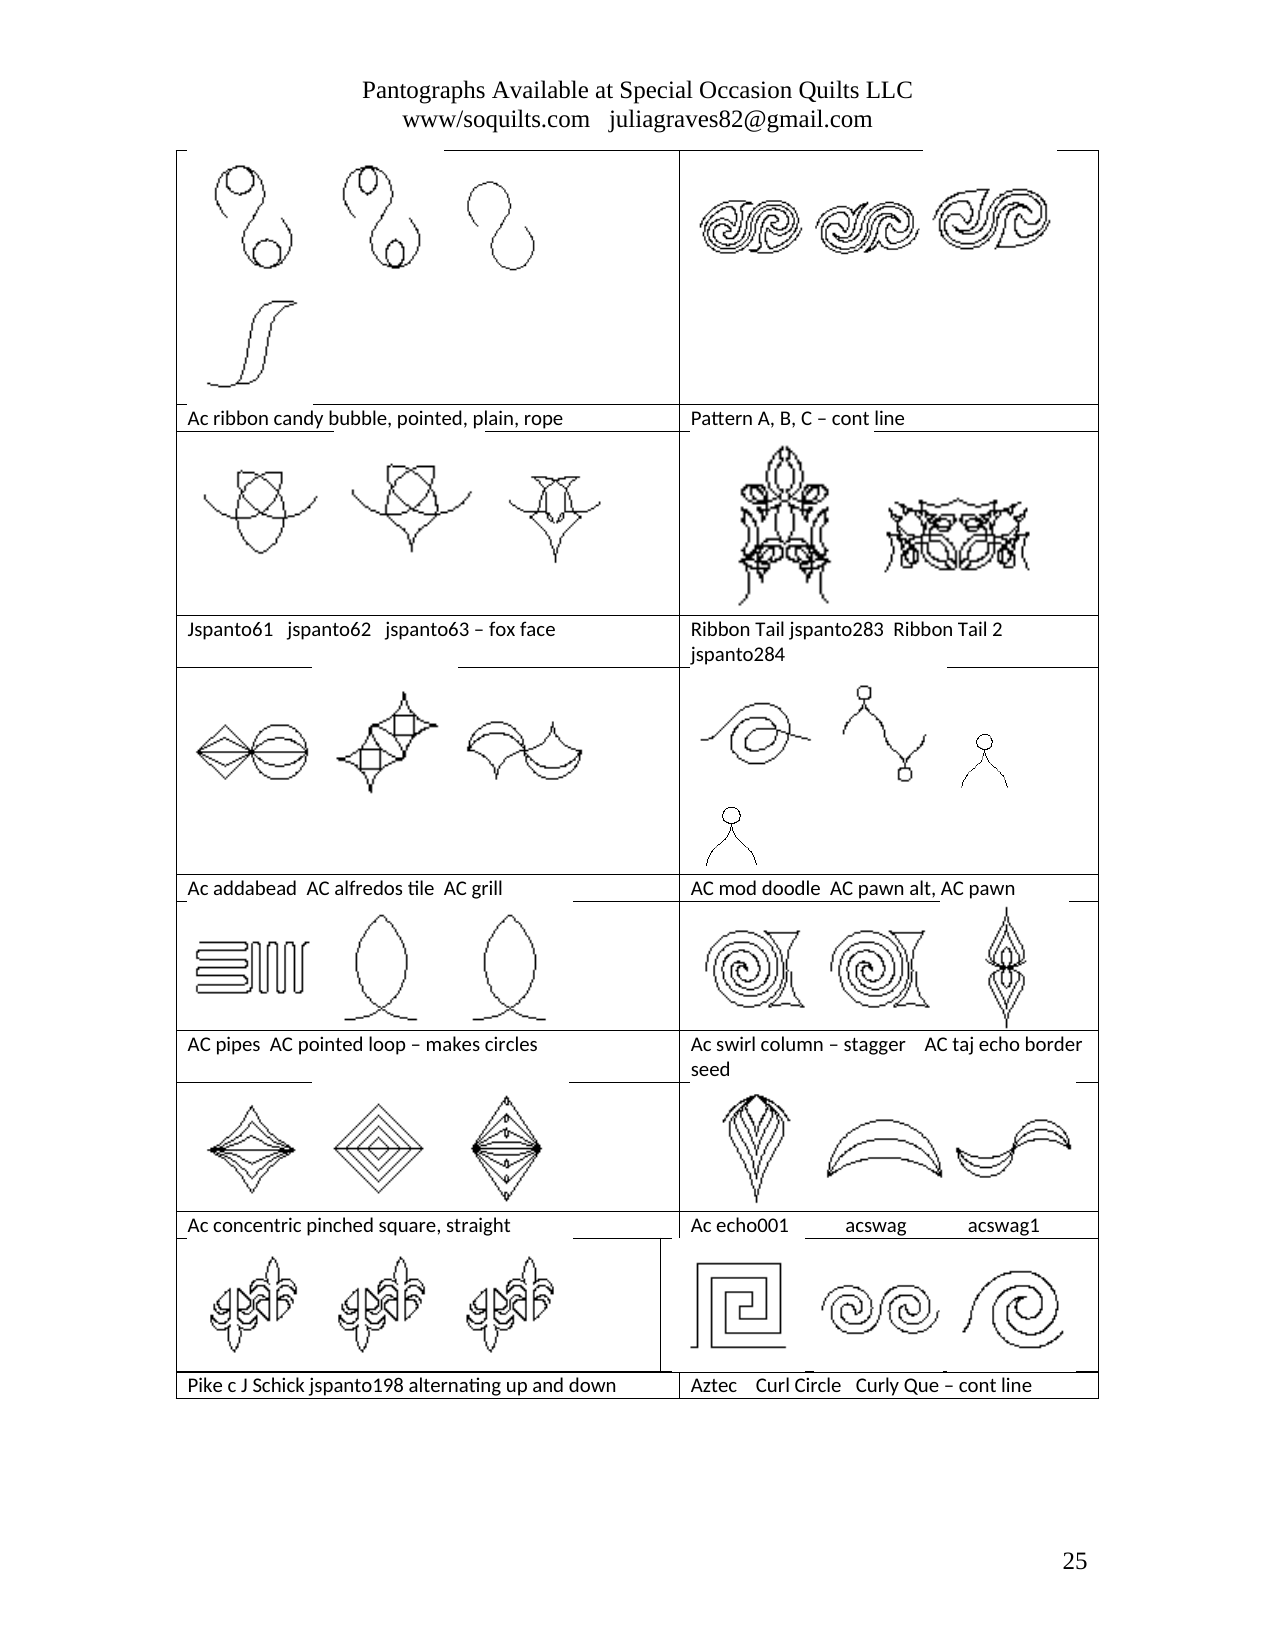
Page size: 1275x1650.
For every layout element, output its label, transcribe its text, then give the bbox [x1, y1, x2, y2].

picture [187, 1238, 573, 1367]
table_cell [1076, 1083, 1098, 1211]
table_cell [177, 1083, 312, 1211]
table_cell [680, 151, 1098, 404]
table_cell [769, 668, 1098, 874]
picture [187, 1082, 569, 1211]
table_cell [661, 1239, 672, 1371]
table_cell Pattern A, B, C – cont line [680, 405, 1098, 431]
picture [187, 439, 330, 582]
picture [672, 1238, 805, 1372]
picture [690, 667, 1019, 874]
table_cell [680, 902, 940, 1030]
table_cell Ac concentric pinched square, straight [177, 1212, 679, 1237]
picture [334, 431, 485, 582]
table_cell [573, 902, 679, 1030]
picture [814, 1243, 943, 1372]
table_cell Jspanto61 jspanto62 jspanto63 – fox face [177, 616, 679, 667]
picture [187, 901, 573, 1030]
table_cell Ac ribbon candy bubble, pointed, plain, rope [177, 405, 679, 431]
table_cell Ac echo001 acswag acswag1 [680, 1212, 1098, 1237]
picture [187, 667, 587, 813]
table_cell AC mod doodle AC pawn alt, AC pawn [680, 875, 1098, 901]
picture [187, 150, 555, 405]
table_cell [1069, 902, 1098, 1030]
table_cell AC pipes AC pointed loop – makes circles [177, 1031, 679, 1082]
table_cell [680, 432, 690, 615]
picture [690, 431, 1038, 615]
table_cell [177, 668, 679, 874]
table_cell Ac swirl column – stagger AC taj echo border seed [680, 1031, 1098, 1082]
picture [489, 453, 618, 582]
table_cell [805, 1239, 1098, 1371]
table_cell Pike c J Schick jspanto198 alternating up and down [177, 1373, 679, 1398]
table_cell Aztec Curl Circle Curly Que – cont line [680, 1373, 1098, 1398]
table_cell [177, 432, 679, 615]
picture [690, 150, 1057, 284]
picture [690, 1082, 1076, 1211]
table_cell [313, 151, 679, 404]
table_cell [177, 1239, 660, 1371]
table_cell [177, 151, 187, 404]
table_cell [680, 1083, 690, 1211]
table_cell Ribbon Tail jspanto283 Ribbon Tail 2 jspanto284 [680, 616, 1098, 667]
table_cell [177, 902, 187, 1030]
table_cell [874, 432, 1098, 615]
picture [690, 901, 1069, 1030]
table_cell [569, 1083, 679, 1211]
table_cell Ac addabead AC alfredos tile AC grill [177, 875, 679, 901]
table_cell [680, 668, 690, 874]
picture [947, 1243, 1076, 1372]
